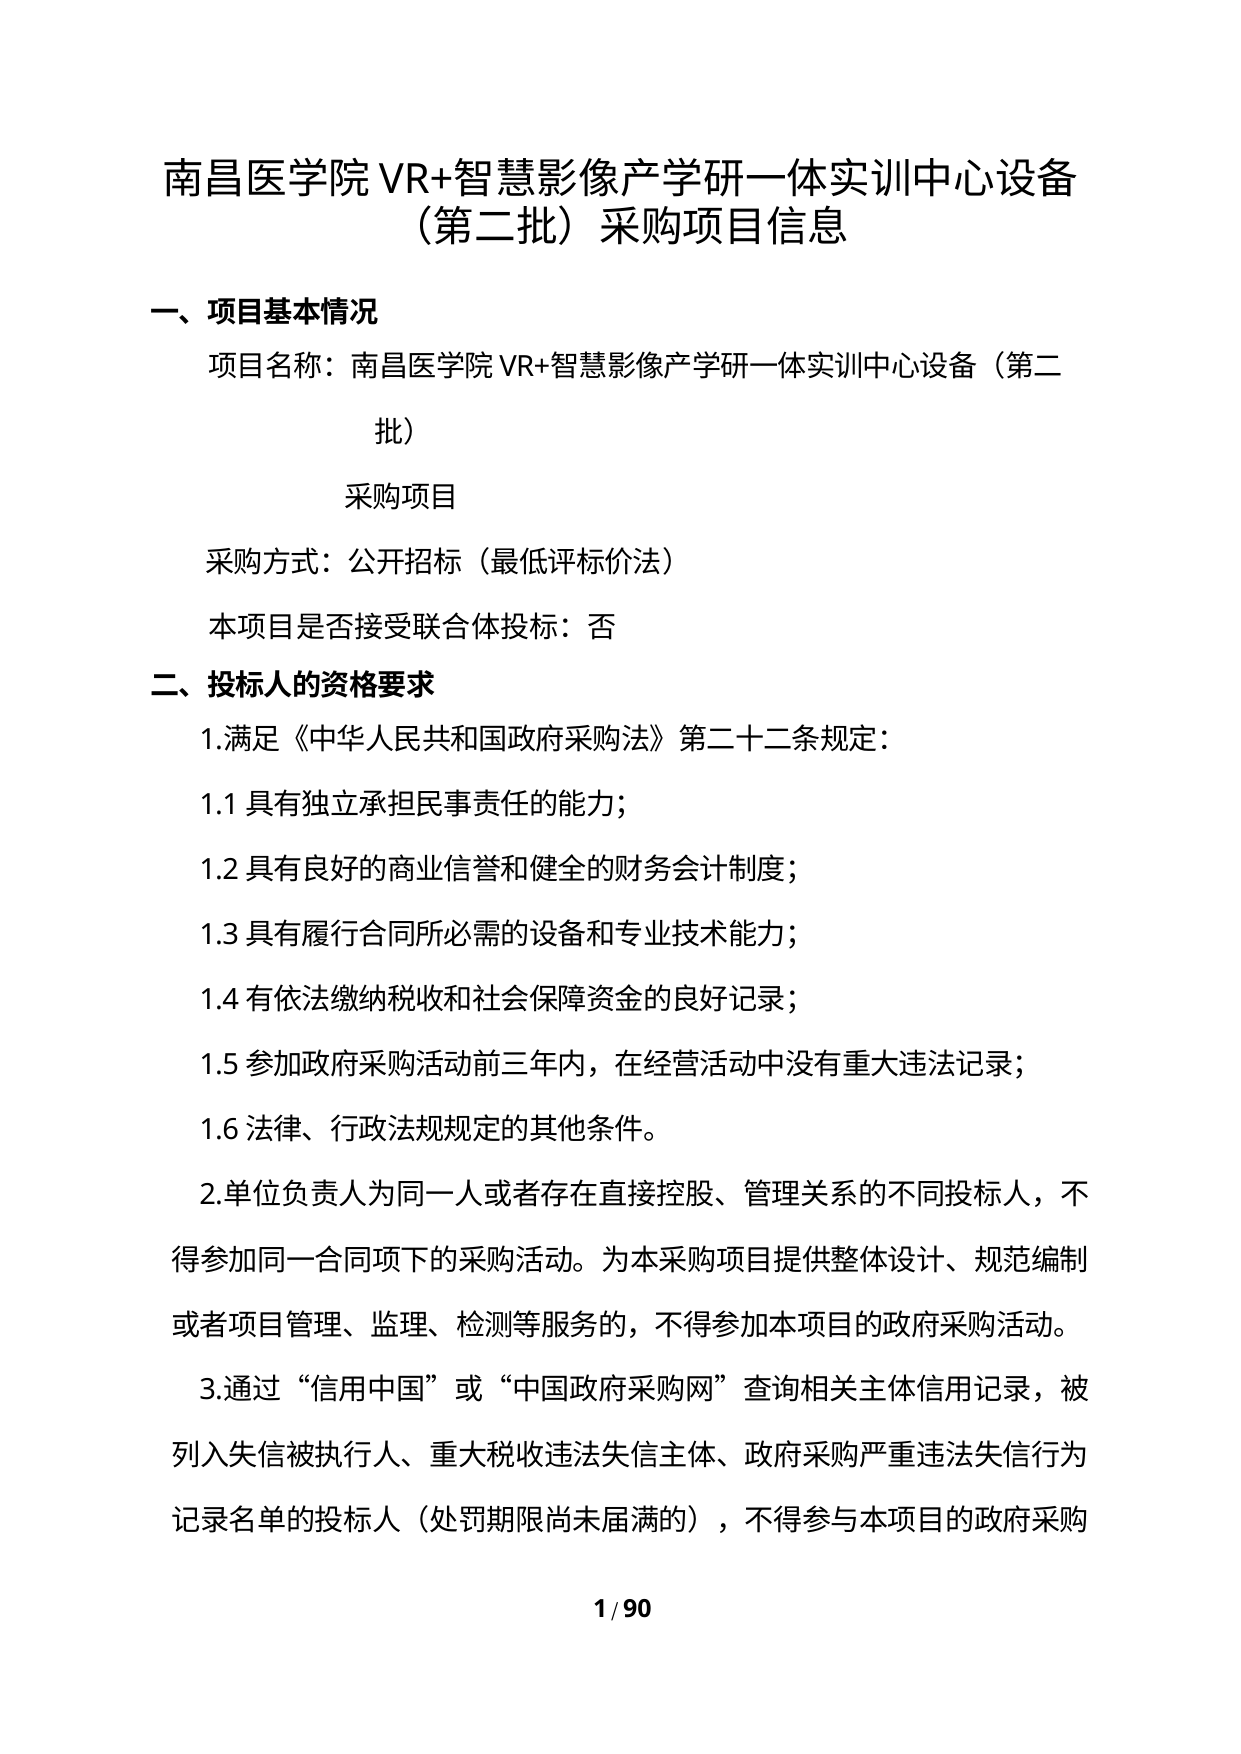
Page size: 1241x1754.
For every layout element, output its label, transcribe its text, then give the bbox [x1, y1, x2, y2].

text 1.1具有独立承担民事责任的能力； [171, 770, 1090, 835]
text 1.5参加政府采购活动前三年内，在经营活动中没有重大违法记录； [171, 1030, 1090, 1095]
text 1.2具有良好的商业信誉和健全的财务会计制度； [171, 835, 1090, 900]
subtitle 一、项目基本情况 [150, 284, 1090, 332]
text 项目名称：南昌医学院VR+智慧影像产学研一体实训中心设备（第二批） [208, 332, 1090, 462]
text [171, 1355, 1090, 1550]
text 1.3具有履行合同所必需的设备和专业技术能力； [171, 900, 1090, 965]
text 1.满足《中华人民共和国政府采购法》第二十二条规定： [171, 705, 1090, 770]
text 1.6法律、行政法规规定的其他条件。 [171, 1095, 1090, 1160]
subtitle 南昌医学院VR+智慧影像产学研一体实训中心设备（第二批）采购项目信息 [150, 156, 1090, 251]
text 本项目是否接受联合体投标：否 [150, 592, 1090, 657]
text 1.4有依法缴纳税收和社会保障资金的良好记录； [171, 965, 1090, 1030]
text 采购项目 [150, 462, 1090, 527]
text 采购方式：公开招标（最低评标价法） [150, 527, 1090, 592]
subtitle 二、投标人的资格要求 [150, 657, 1090, 705]
text 2.单位负责人为同一人或者存在直接控股、管理关系的不同投标人，不得参加同一合同项下的采购活动。为本采购项目提供整体设计、规范编制或者项目管理、监理、检测等服务的，不得参加本项目的政府采购活动。 [171, 1160, 1090, 1355]
